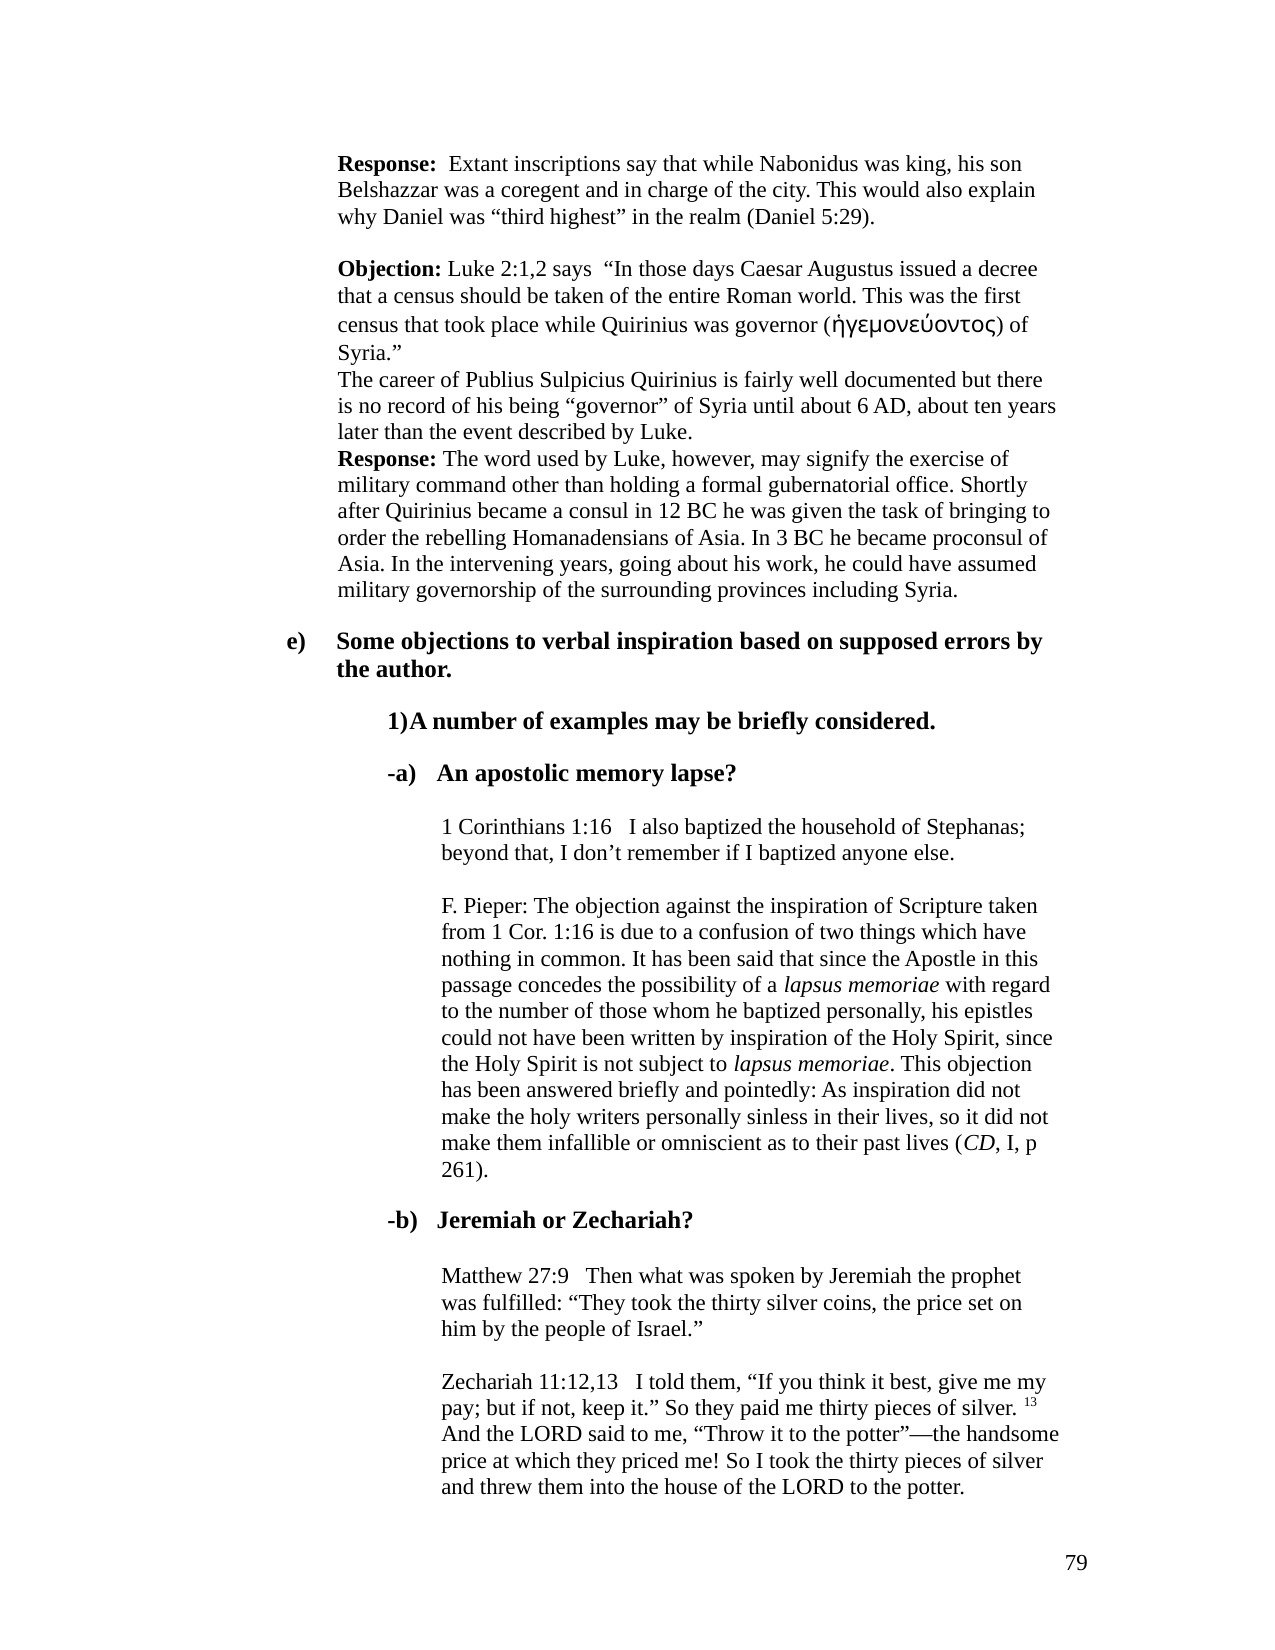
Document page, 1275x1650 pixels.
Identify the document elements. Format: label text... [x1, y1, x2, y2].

text F. Pieper: The objection against the inspiration of Scripture taken from 1 Cor. 1:16 is due to a confusion of two things which have nothing in common. It has been said that since the Apostle in this passage concedes the possibility of a lapsus memoriae with regard to the number of those whom he baptized personally, his epistles could not have been written by inspiration of the Holy Spirit, since the Holy Spirit is not subject to lapsus memoriae. This objection has been answered briefly and pointedly: As inspiration did not make the holy writers personally sinless in their lives, so it did not make them infallible or omniscient as to their past lives (CD, I, p 261). [441, 892, 1062, 1182]
text Matthew 27:9 Then what was spoken by Jeremiah the prophet was fulfilled: “They took the thirty silver coins, the price set on him by the people of Israel.” [441, 1262, 1062, 1341]
text Response: The word used by Luke, however, may signify the exercise of military command other than holding a formal gubernatorial office. Shortly after Quirinius became a consul in 12 BC he was given the task of bringing to order the rebelling Homanadensians of Asia. In 3 BC he became proconsul of Asia. In the intervening years, going about his work, he could have assumed military governorship of the surrounding provinces including Syria. [337, 445, 1062, 603]
subtitle e) Some objections to verbal inspiration based on supposed errors by the author. [286, 626, 1062, 683]
text Response: Extant inscriptions say that while Nabonidus was king, his son Belshazzar was a coregent and in charge of the city. This would also explain why Daniel was “third highest” in the realm (Daniel 5:29). [337, 150, 1062, 229]
subtitle 1) A number of examples may be briefly considered. [337, 706, 1062, 735]
subtitle -b) Jeremiah or Zechariah? [387, 1205, 1062, 1234]
text Objection: Luke 2:1,2 says “In those days Caesar Augustus issued a decree that a census should be taken of the entire Roman world. This was the first census that took place while Quirinius was governor (ἡγεμονεύοντος) of Syria.” [337, 255, 1062, 366]
text Zechariah 11:12,13 I told them, “If you think it best, give me my pay; but if not, keep it.” So they paid me thirty pieces of silver. 13 And the LORD said to me, “Throw it to the potter”—the handsome price at which they priced me! So I took the thirty pieces of silver and threw them into the house of the LORD to the potter. [441, 1368, 1062, 1499]
subtitle -a) An apostolic memory lapse? [387, 758, 1062, 787]
text 1 Corinthians 1:16 I also baptized the household of Stephanas; beyond that, I don’t remember if I baptized anyone else. [441, 813, 1062, 866]
text The career of Publius Sulpicius Quirinius is fairly well documented but there is no record of his being “governor” of Syria until about 6 AD, about ten years later than the event described by Luke. [337, 366, 1062, 445]
